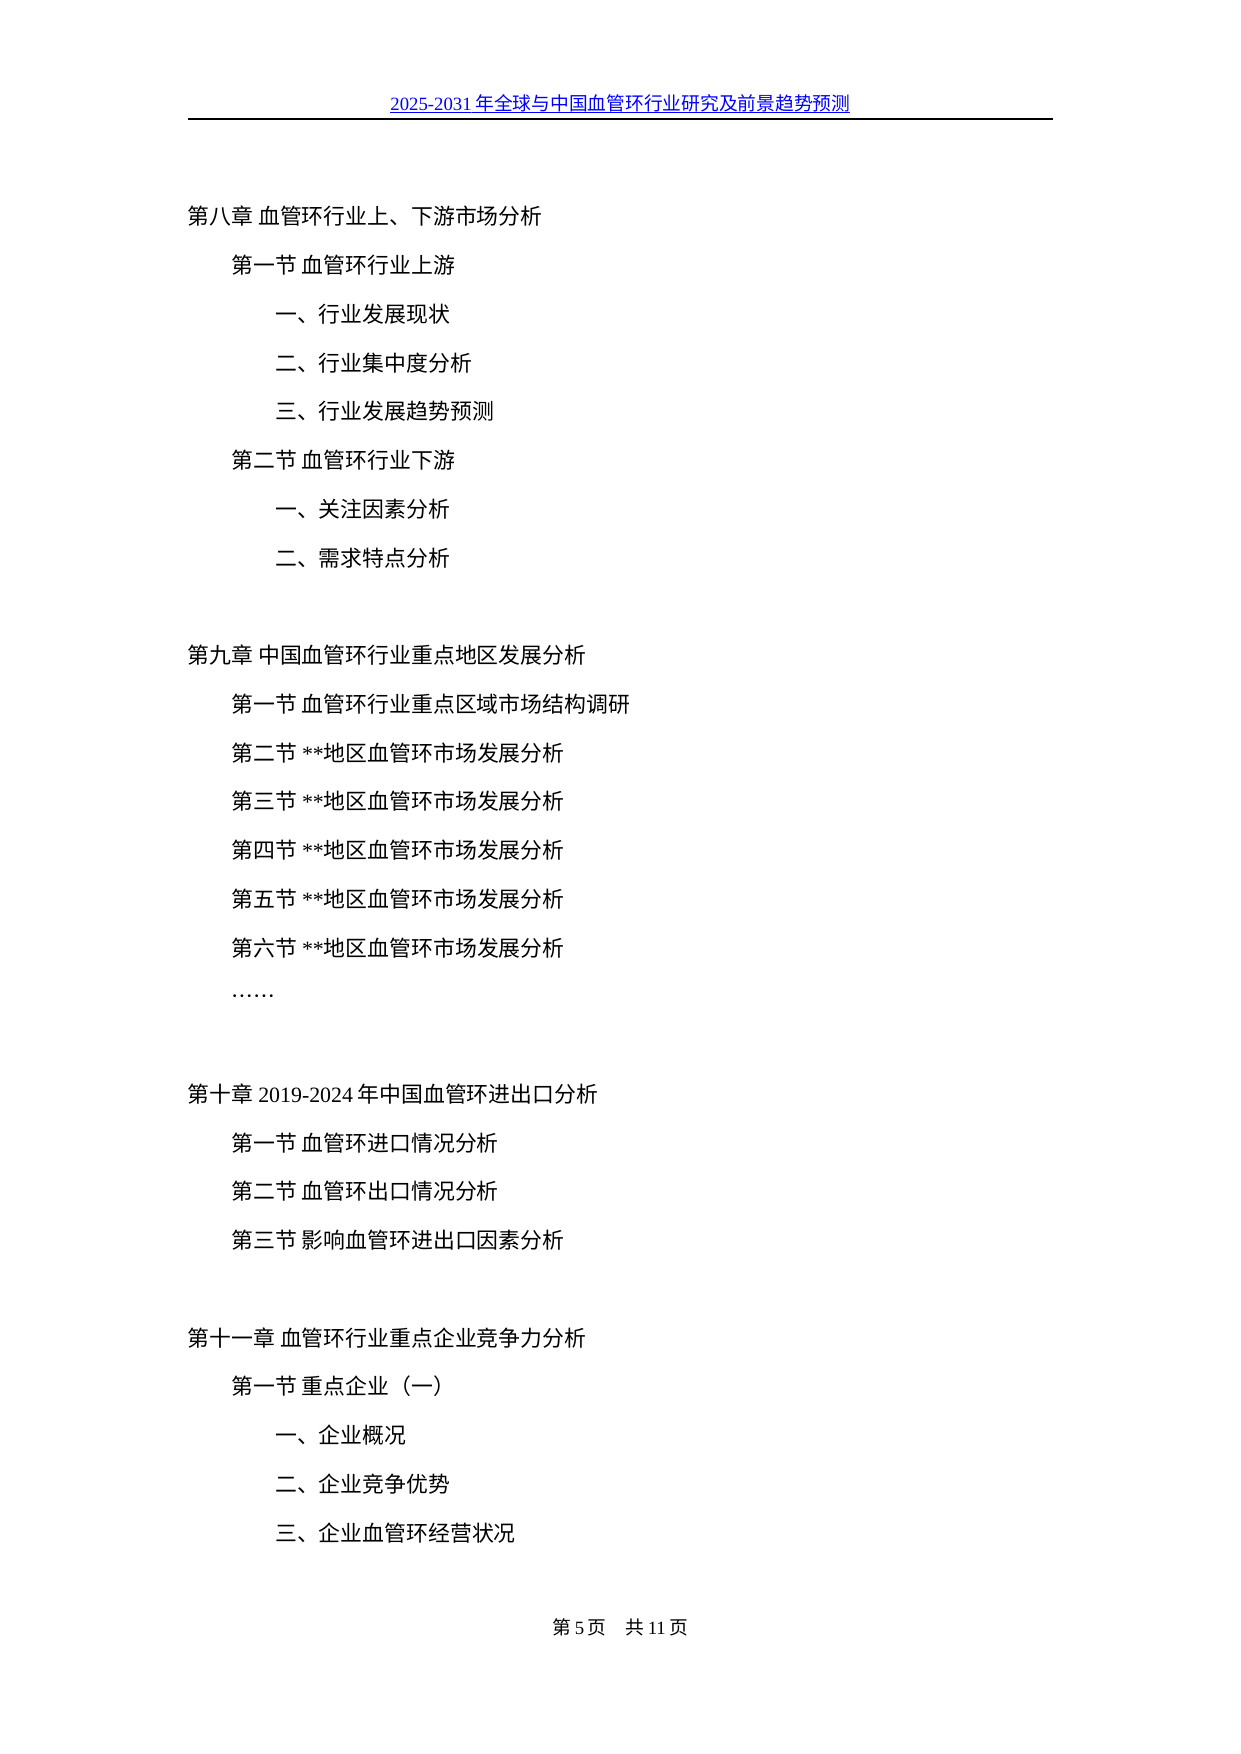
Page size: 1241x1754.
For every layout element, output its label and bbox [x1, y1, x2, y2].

text [187, 150, 1053, 1548]
